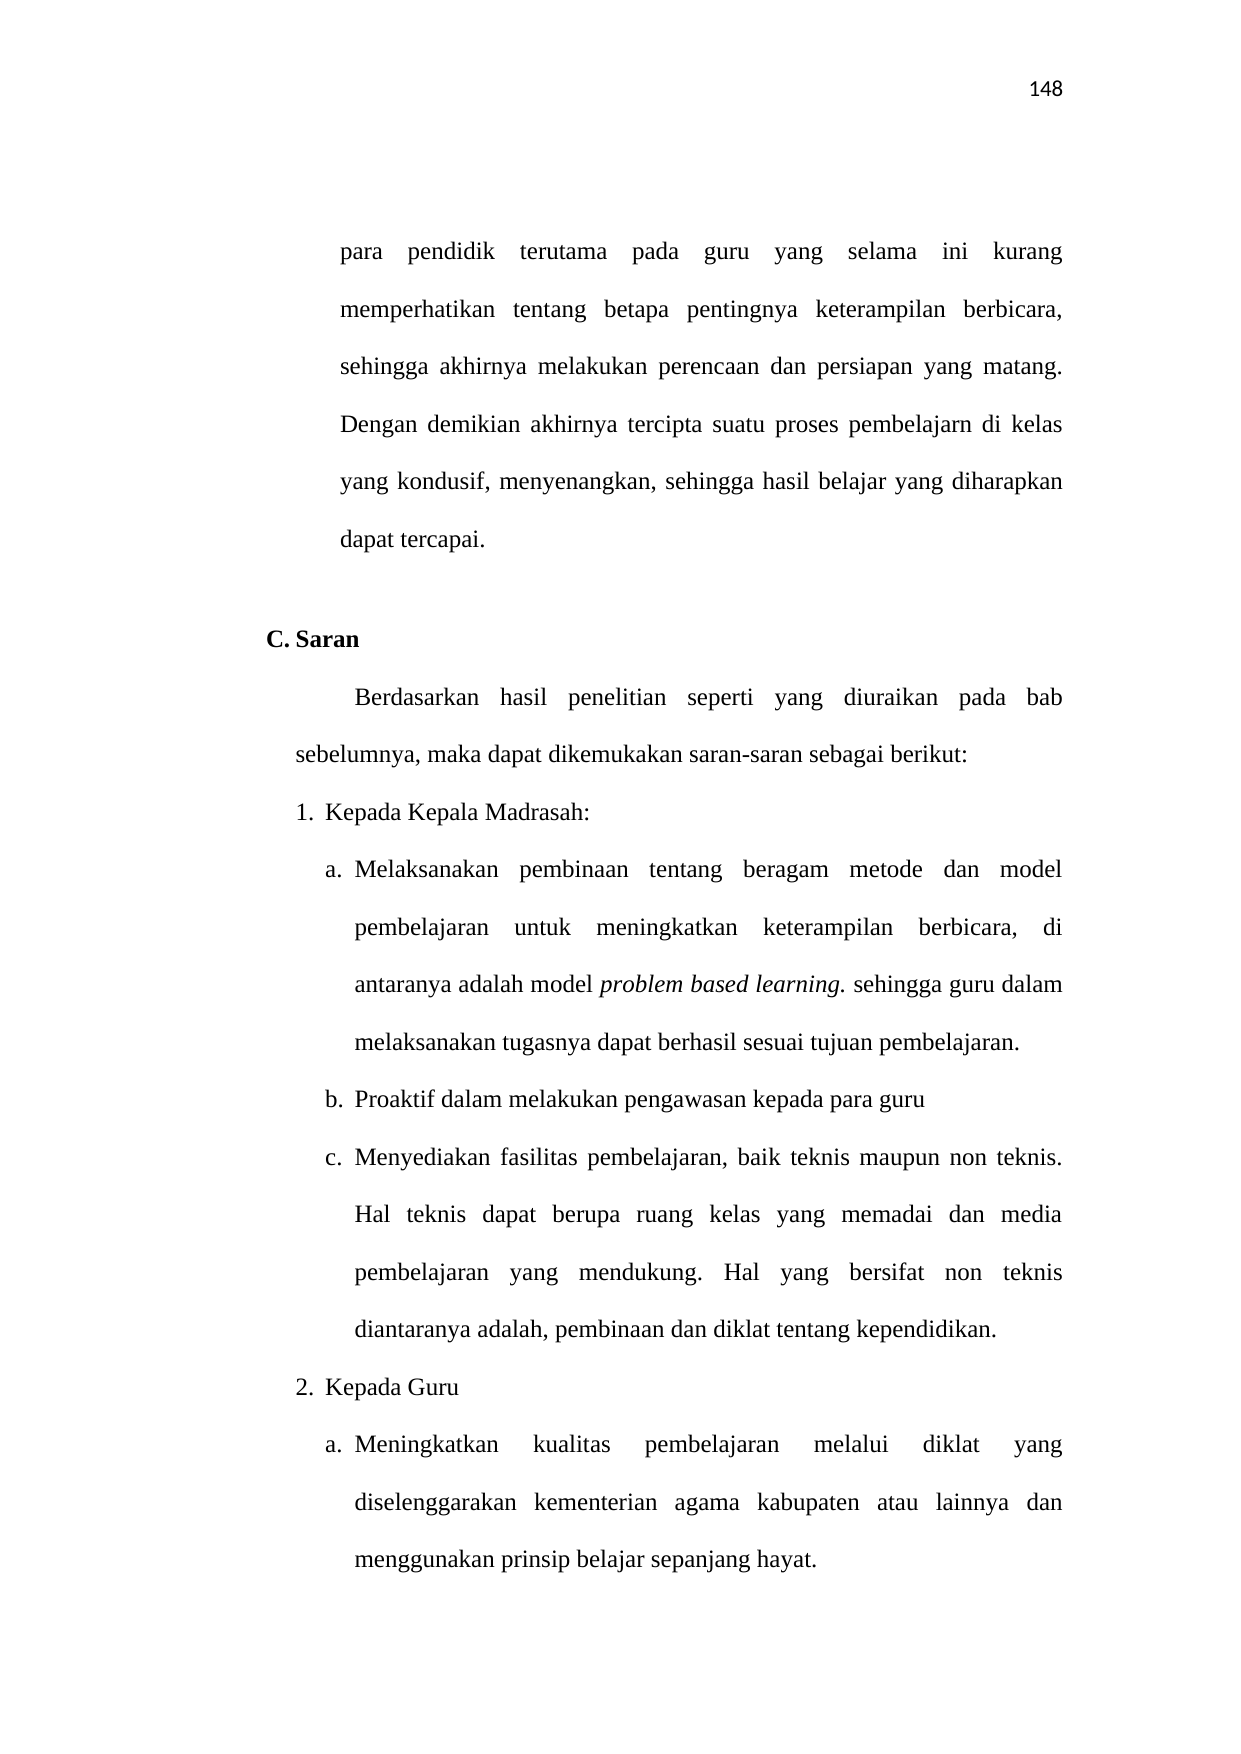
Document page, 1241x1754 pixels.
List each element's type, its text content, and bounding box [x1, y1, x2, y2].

list Kepada Kepala Madrasah: [295, 797, 1063, 826]
list Menyediakan fasilitas pembelajaran, baik teknis maupun non teknis. Hal teknis dapat berupa ruang kelas yang memadai dan media pembelajaran yang mendukung. Hal yang bersifat non teknis diantaranya adalah, pembinaan dan diklat tentang kependidikan. [325, 1142, 1063, 1343]
list Kepada Guru [295, 1372, 1063, 1401]
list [340, 236, 1063, 552]
list Berdasarkan hasil penelitian seperti yang diuraikan pada bab sebelumnya, maka dapat dikemukakan saran-saran sebagai berikut: [295, 682, 1063, 768]
list Saran [266, 624, 1063, 653]
list Meningkatkan kualitas pembelajaran melalui diklat yang diselenggarakan kementerian agama kabupaten atau lainnya dan menggunakan prinsip belajar sepanjang hayat. [325, 1429, 1063, 1573]
list Proaktif dalam melakukan pengawasan kepada para guru [325, 1084, 1063, 1113]
list Melaksanakan pembinaan tentang beragam metode dan model pembelajaran untuk meningkatkan keterampilan berbicara, di antaranya adalah model problem based learning. sehingga guru dalam melaksanakan tugasnya dapat berhasil sesuai tujuan pembelajaran. [325, 854, 1063, 1056]
